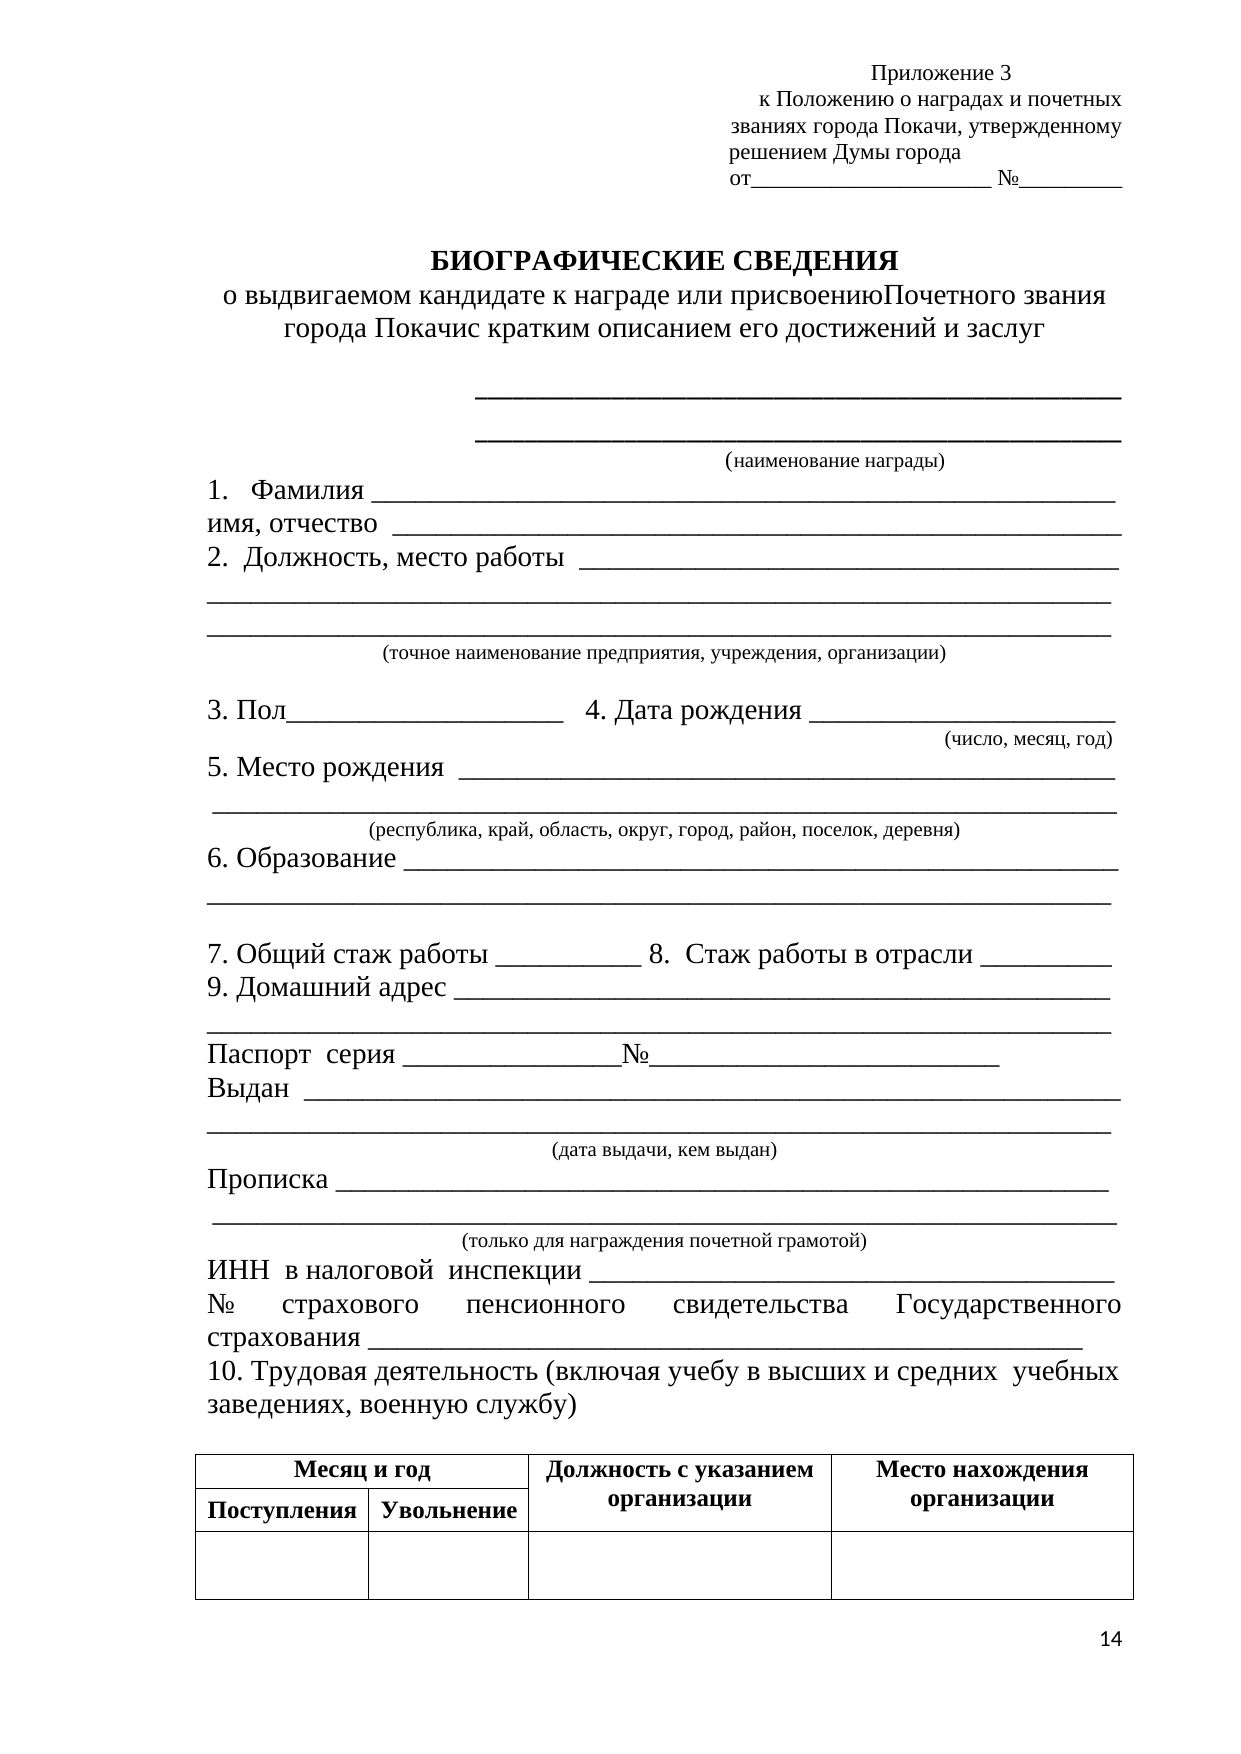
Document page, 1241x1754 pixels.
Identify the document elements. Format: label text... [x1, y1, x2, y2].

table_cell [369, 1532, 528, 1599]
text ИНН в налоговой инспекции ____________________________________ [207, 1252, 1122, 1286]
table_cell Увольнение [369, 1489, 528, 1531]
text 1. Фамилия ___________________________________________________ [207, 472, 1122, 506]
text 6. Образование _________________________________________________ [207, 841, 1122, 874]
text (только для награждения почетной грамотой) [207, 1228, 1122, 1252]
text ____________________________________________________ [207, 344, 1122, 403]
text 5. Место рождения _____________________________________________ [207, 749, 1122, 783]
text № страхового пенсионного свидетельства Государственного страхования _________________________________________________ [207, 1286, 1122, 1353]
text от_____________________ №_________ [207, 164, 1122, 191]
text (число, месяц, год) [207, 725, 1122, 749]
text 9. Домашний адрес _____________________________________________ [207, 969, 1122, 1003]
text ______________________________________________________________ [207, 573, 1122, 606]
text о выдвигаемом кандидате к награде или присвоениюПочетного звания города Покачис кратким описанием его достижений и заслуг [207, 277, 1122, 344]
text ______________________________________________________________ [207, 606, 1122, 640]
text (наименование награды) [148, 446, 1122, 472]
text ______________________________________________________________ [207, 1194, 1122, 1228]
text 7. Общий стаж работы __________ 8. Стаж работы в отрасли _________ [207, 936, 1122, 969]
text ______________________________________________________________ [207, 783, 1122, 817]
text ______________________________________________________________ [207, 1103, 1122, 1137]
text (дата выдачи, кем выдан) [207, 1137, 1122, 1161]
table_cell [529, 1532, 831, 1599]
text имя, отчество __________________________________________________ [207, 506, 1122, 539]
text 3. Пол___________________ 4. Дата рождения _____________________ [207, 692, 1122, 725]
table_header Место нахождения организации [832, 1455, 1133, 1531]
table_header Должность с указанием организации [529, 1455, 831, 1531]
text званиях города Покачи, утвержденному [207, 112, 1122, 138]
text Паспорт серия _______________№________________________ [207, 1036, 1122, 1070]
text ______________________________________________________________ [207, 1003, 1122, 1036]
table_cell Поступления [196, 1489, 368, 1531]
text БИОГРАФИЧЕСКИЕ СВЕДЕНИЯ [207, 243, 1122, 277]
table_cell [196, 1532, 368, 1599]
text ____________________________________________________ [207, 415, 1122, 446]
text решением Думы города [629, 138, 1122, 164]
text 2. Должность, место работы _____________________________________ [207, 539, 1122, 573]
table_cell [832, 1532, 1133, 1599]
text к Положению о наградах и почетных [207, 85, 1122, 112]
text Прописка _____________________________________________________ [207, 1161, 1122, 1194]
text (точное наименование предприятия, учреждения, организации) [207, 640, 1122, 664]
text ______________________________________________________________ [207, 874, 1122, 908]
text (республика, край, область, округ, город, район, поселок, деревня) [207, 817, 1122, 841]
text Выдан ________________________________________________________ [207, 1070, 1122, 1103]
text 10. Трудовая деятельность (включая учебу в высших и средних учебных заведениях, военную службу) [207, 1353, 1122, 1420]
table_header Месяц и год [196, 1455, 528, 1488]
text Приложение 3 [777, 59, 1122, 85]
